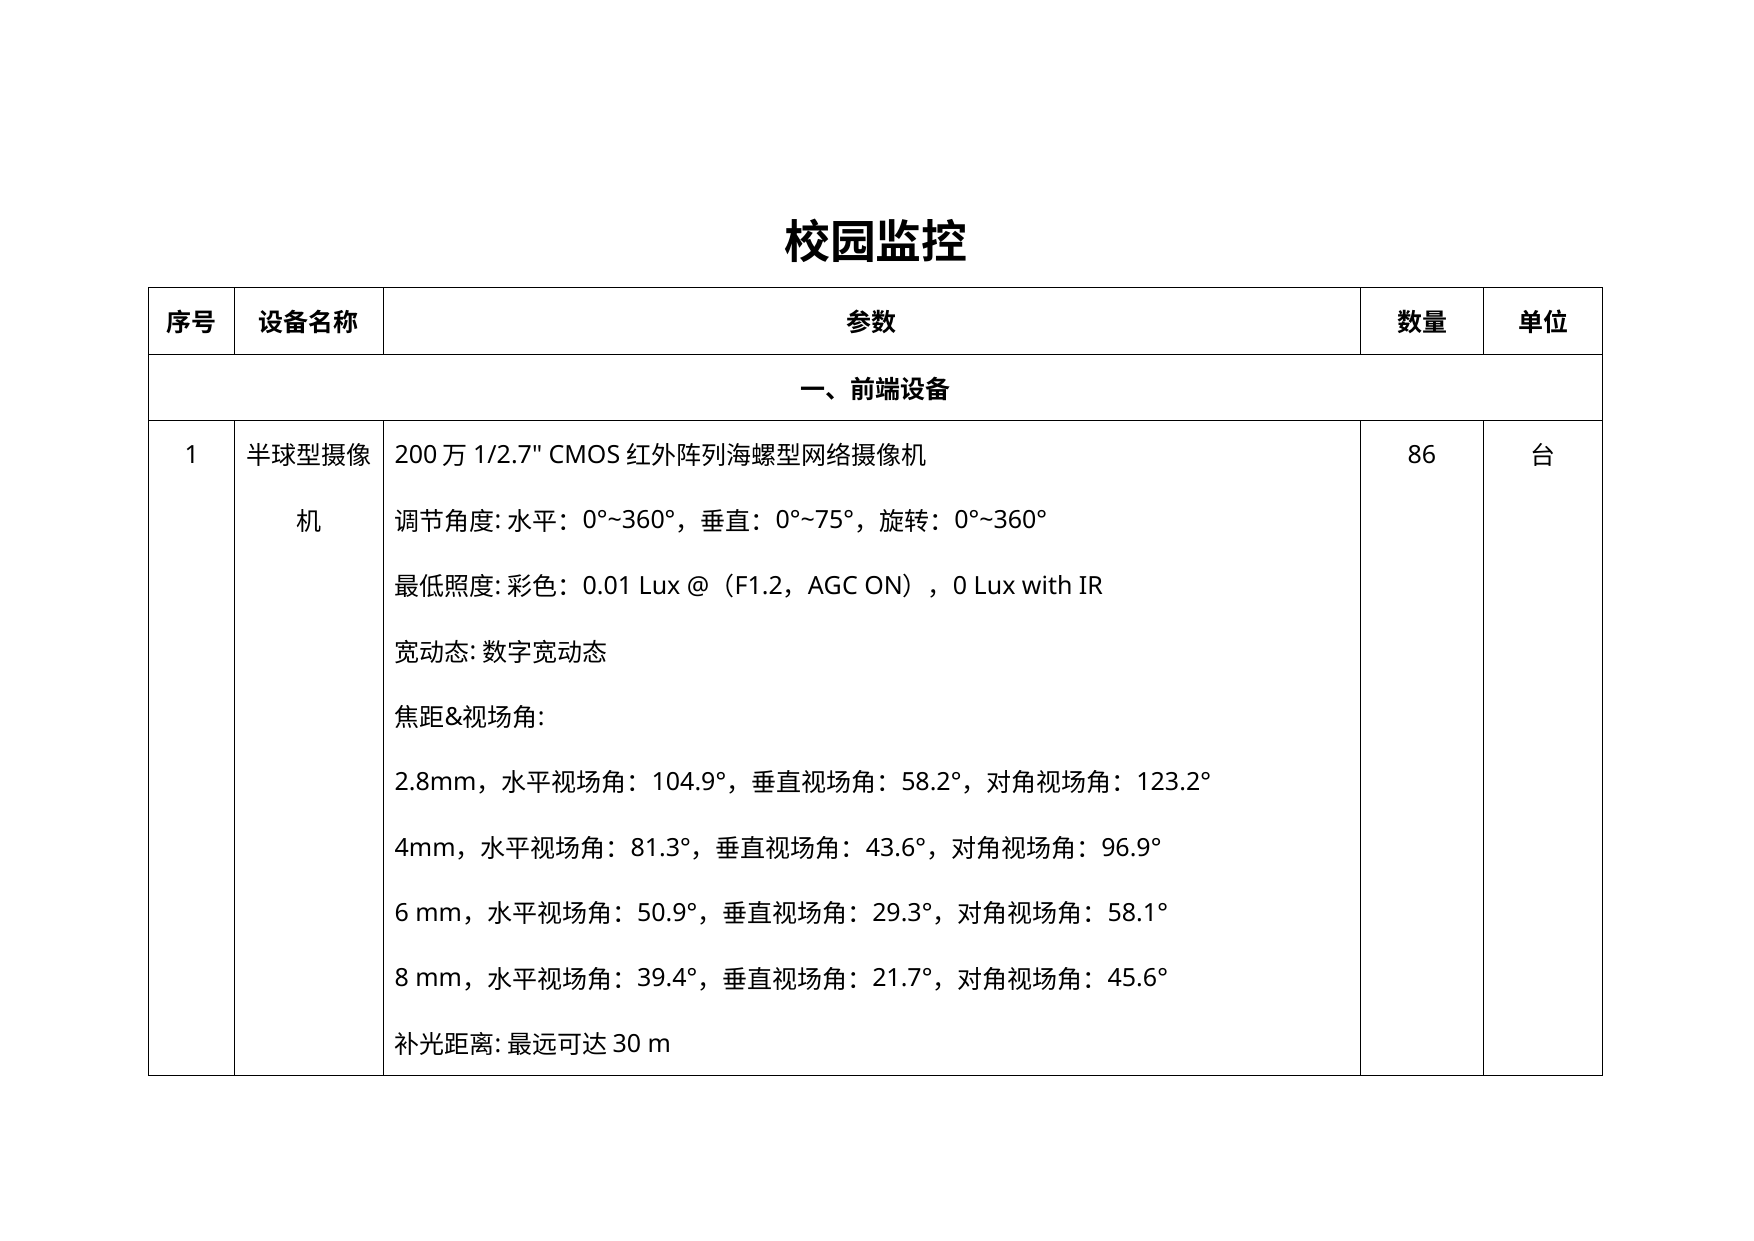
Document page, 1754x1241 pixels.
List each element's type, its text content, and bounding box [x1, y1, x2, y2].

table_cell 单位 [1484, 288, 1602, 354]
table_cell 一、前端设备 [149, 355, 1602, 420]
table_cell 台 [1484, 421, 1602, 1075]
table_cell 数量 [1361, 288, 1483, 354]
table_cell 1 [149, 421, 234, 1075]
table_cell 序号 [149, 288, 234, 354]
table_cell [384, 421, 1360, 1075]
table_header 校园监控 [149, 189, 1602, 287]
table_cell 半球型摄像机 [235, 421, 383, 1075]
table_cell 设备名称 [235, 288, 383, 354]
table_cell 参数 [384, 288, 1360, 354]
table_cell 86 [1361, 421, 1483, 1075]
